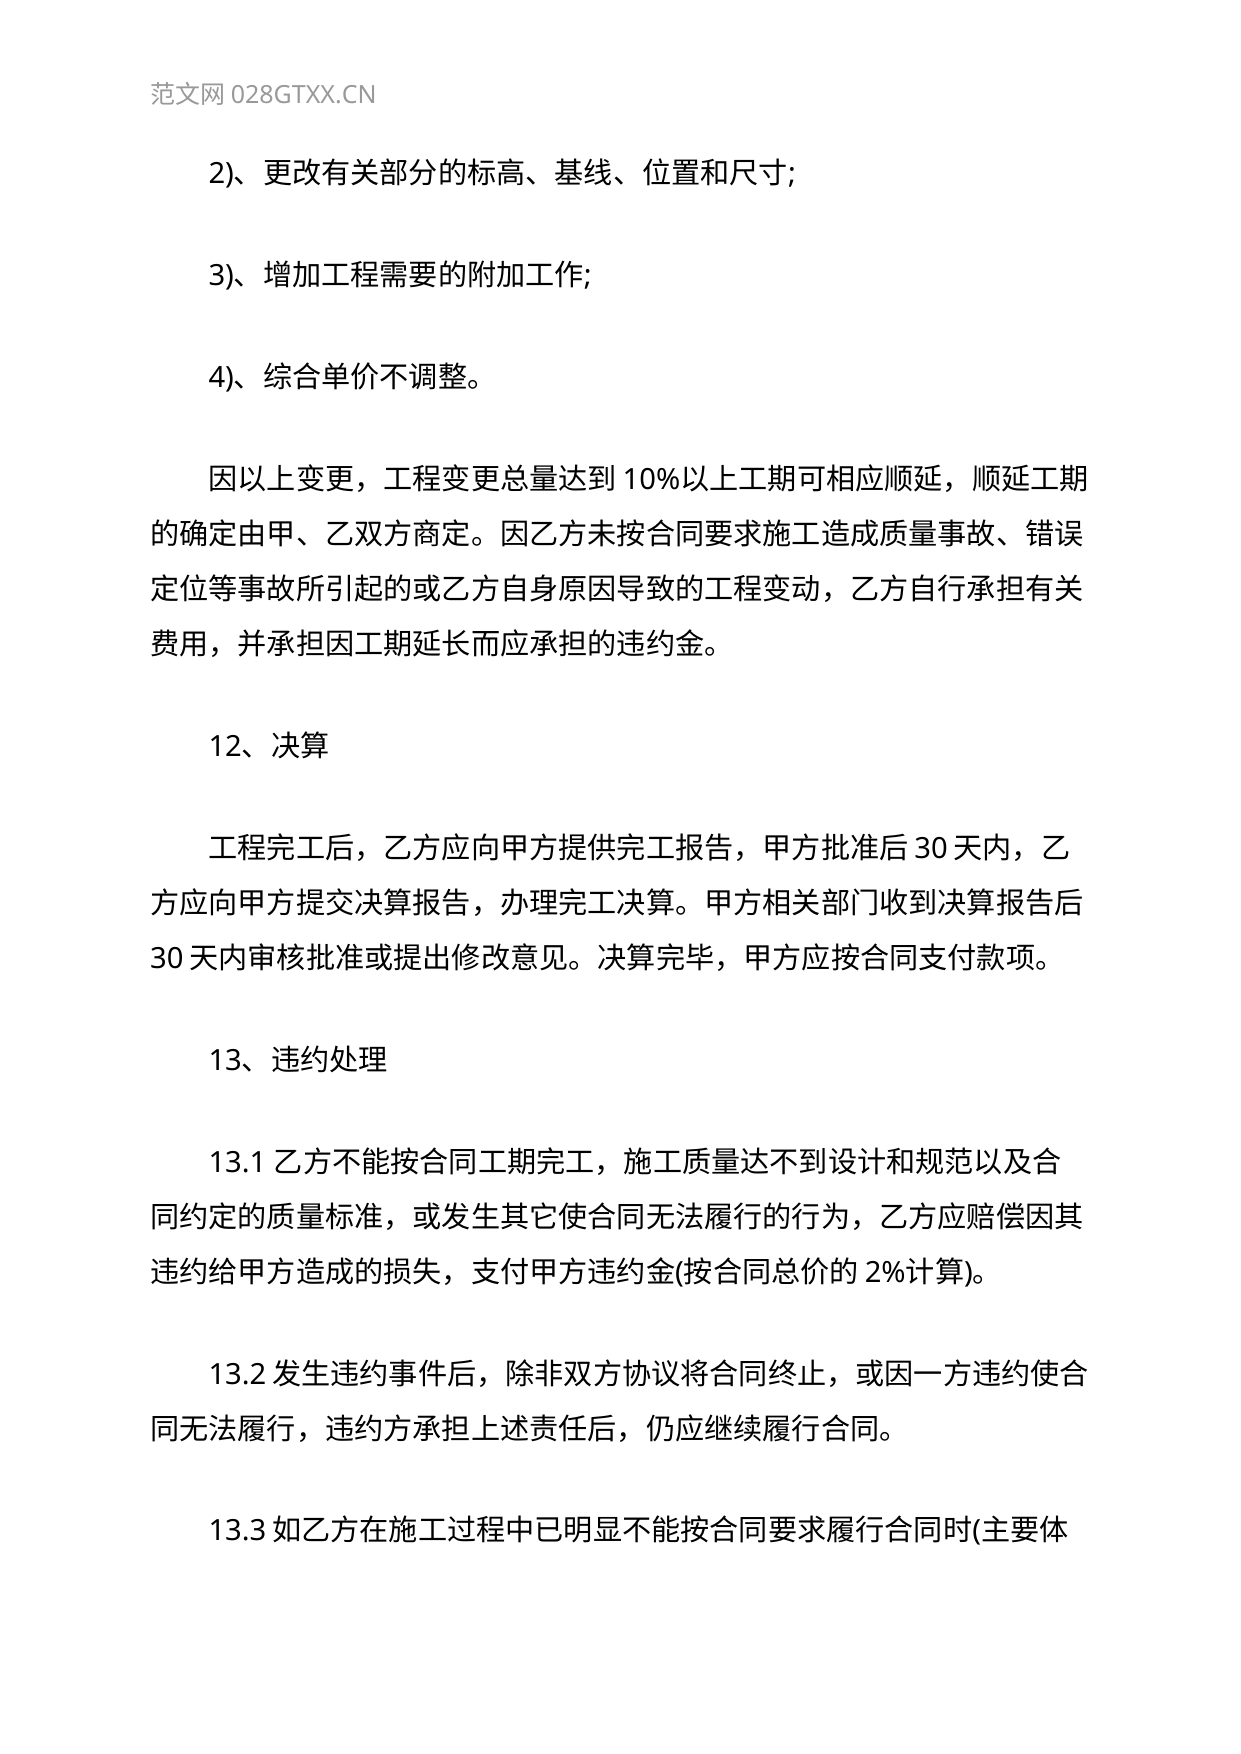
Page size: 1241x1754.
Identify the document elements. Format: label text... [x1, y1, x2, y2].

text 13.2发生违约事件后，除非双方协议将合同终止，或因一方违约使合同无法履行，违约方承担上述责任后，仍应继续履行合同。 [150, 1350, 1090, 1447]
text 2)、更改有关部分的标高、基线、位置和尺寸; [150, 150, 1090, 192]
text 3)、增加工程需要的附加工作; [150, 252, 1090, 294]
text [150, 1507, 1090, 1549]
text 13、违约处理 [150, 1036, 1090, 1079]
text 因以上变更，工程变更总量达到10%以上工期可相应顺延，顺延工期的确定由甲、乙双方商定。因乙方未按合同要求施工造成质量事故、错误定位等事故所引起的或乙方自身原因导致的工程变动，乙方自行承担有关费用，并承担因工期延长而应承担的违约金。 [150, 456, 1090, 663]
text 12、决算 [150, 722, 1090, 765]
text 4)、综合单价不调整。 [150, 354, 1090, 396]
text 工程完工后，乙方应向甲方提供完工报告，甲方批准后30天内，乙方应向甲方提交决算报告，办理完工决算。甲方相关部门收到决算报告后30天内审核批准或提出修改意见。决算完毕，甲方应按合同支付款项。 [150, 824, 1090, 977]
text 13.1 乙方不能按合同工期完工，施工质量达不到设计和规范以及合同约定的质量标准，或发生其它使合同无法履行的行为，乙方应赔偿因其违约给甲方造成的损失，支付甲方违约金(按合同总价的2%计算)。 [150, 1138, 1090, 1291]
